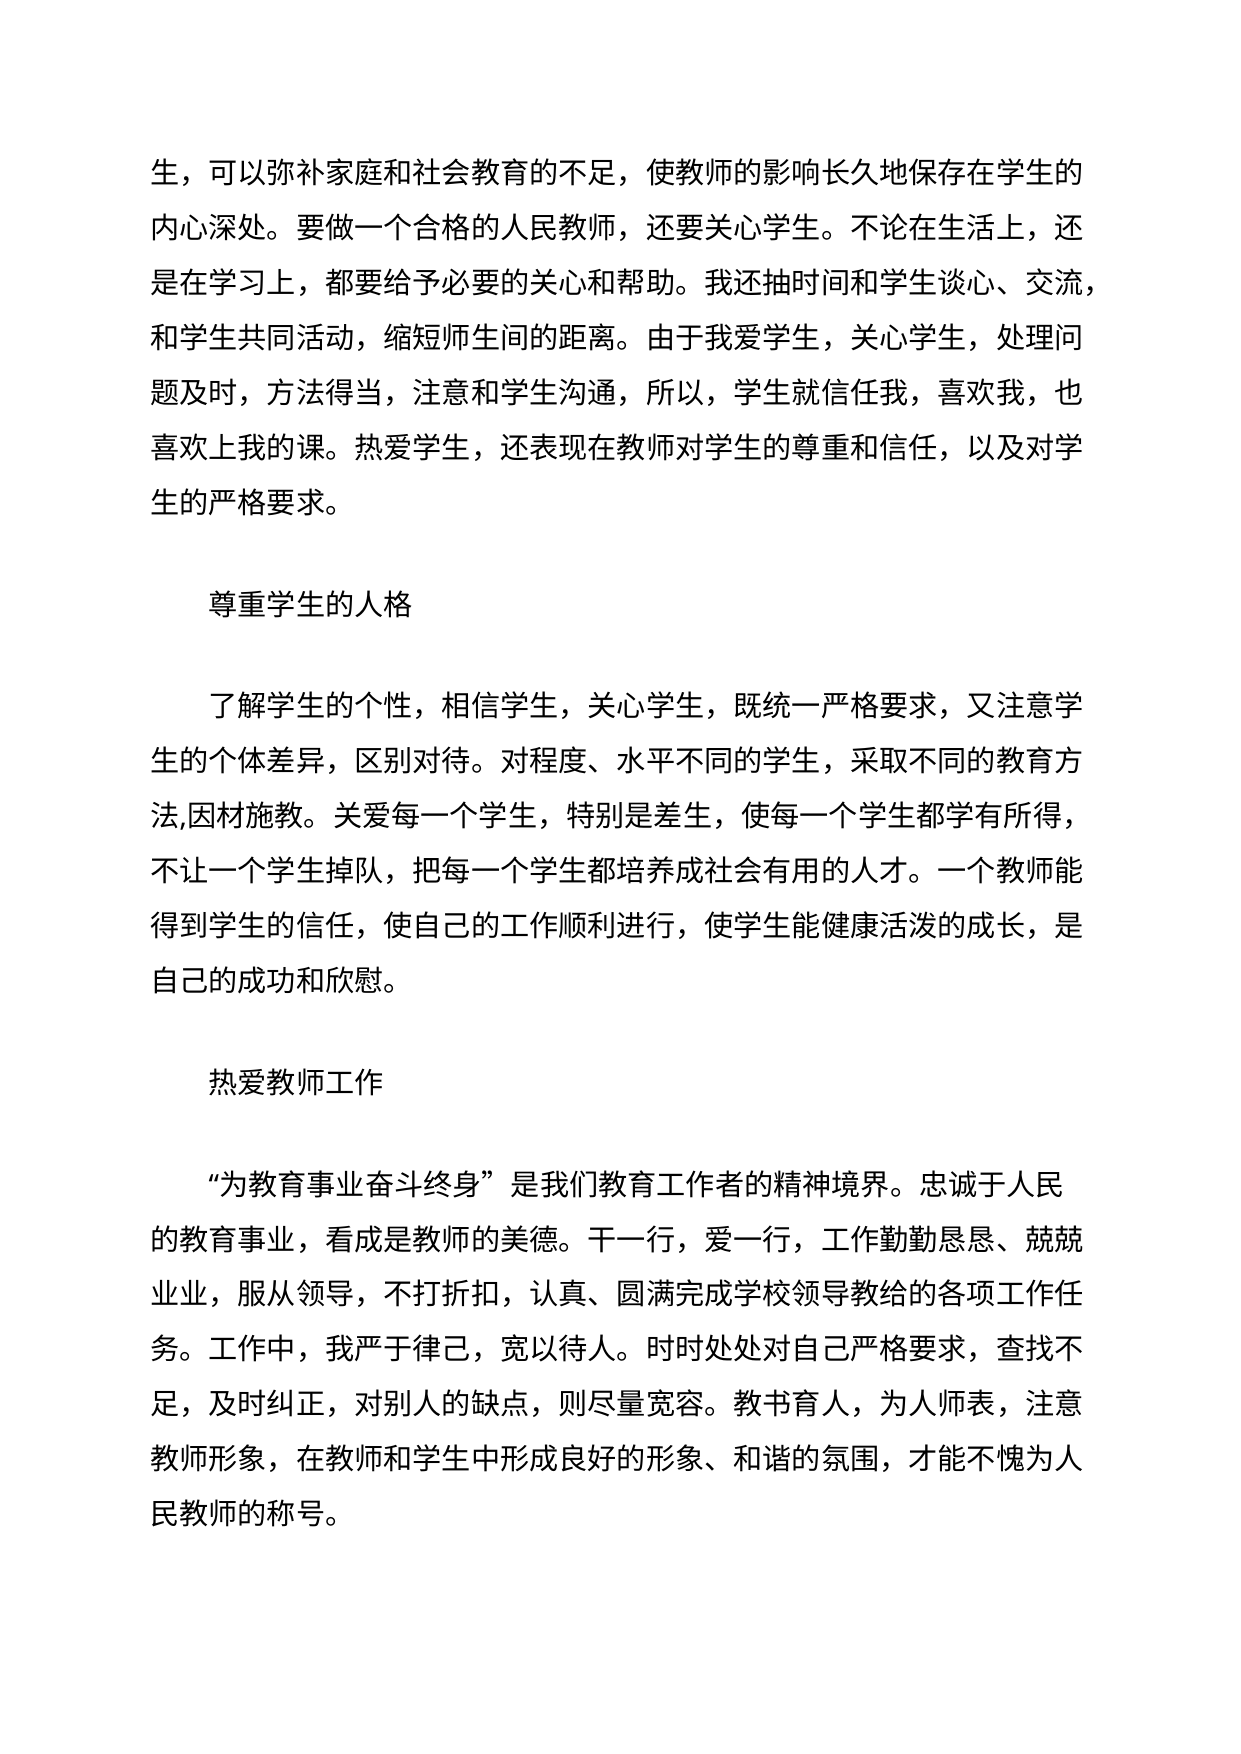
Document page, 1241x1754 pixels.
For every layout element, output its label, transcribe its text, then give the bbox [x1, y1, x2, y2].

text 尊重学生的人格 [150, 581, 1090, 623]
text “为教育事业奋斗终身”是我们教育工作者的精神境界。忠诚于人民的教育事业，看成是教师的美德。干一行，爱一行，工作勤勤恳恳、兢兢业业，服从领导，不打折扣，认真、圆满完成学校领导教给的各项工作任务。工作中，我严于律己，宽以待人。时时处处对自己严格要求，查找不足，及时纠正，对别人的缺点，则尽量宽容。教书育人，为人师表，注意教师形象，在教师和学生中形成良好的形象、和谐的氛围，才能不愧为人民教师的称号。 [150, 1161, 1090, 1533]
text 了解学生的个性，相信学生，关心学生，既统一严格要求，又注意学生的个体差异，区别对待。对程度、水平不同的学生，采取不同的教育方法,因材施教。关爱每一个学生，特别是差生，使每一个学生都学有所得，不让一个学生掉队，把每一个学生都培养成社会有用的人才。一个教师能得到学生的信任，使自己的工作顺利进行，使学生能健康活泼的成长，是自己的成功和欣慰。 [150, 683, 1090, 1000]
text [150, 150, 1090, 522]
text 热爱教师工作 [150, 1059, 1090, 1102]
